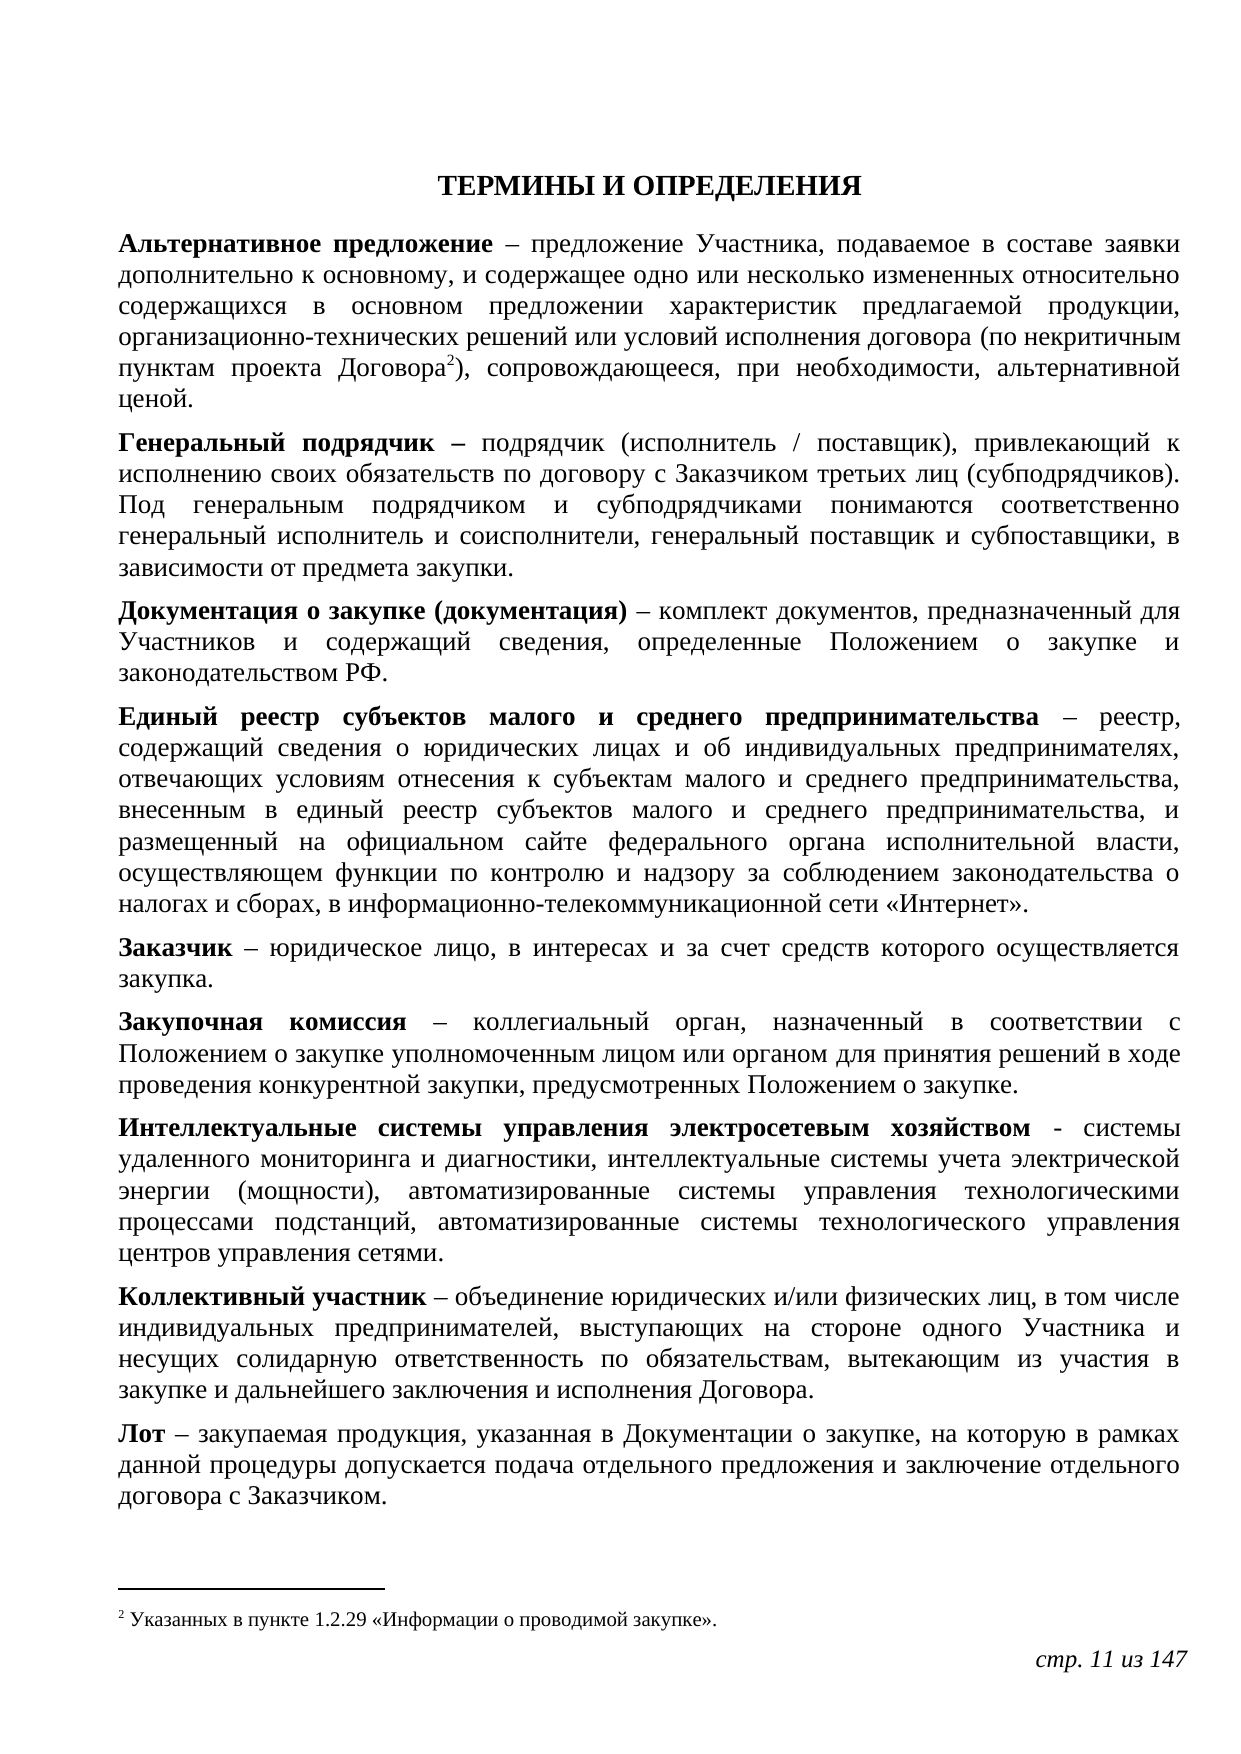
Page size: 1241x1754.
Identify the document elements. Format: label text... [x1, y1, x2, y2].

text Единый реестр субъектов малого и среднего предпринимательства – реестр, содержащий сведения о юридических лицах и об индивидуальных предпринимателях, отвечающих условиям отнесения к субъектам малого и среднего предпринимательства, внесенным в единый реестр субъектов малого и среднего предпринимательства, и размещенный на официальном сайте федерального органа исполнительной власти, осуществляющем функции по контролю и надзору за соблюдением законодательства о налогах и сборах, в информационно-телекоммуникационной сети «Интернет». [118, 700, 1181, 918]
text Лот – закупаемая продукция, указанная в Документации о закупке, на которую в рамках данной процедуры допускается подача отдельного предложения и заключение отдельного договора с Заказчиком. [118, 1417, 1181, 1510]
text Заказчик – юридическое лицо, в интересах и за счет средств которого осуществляется закупка. [118, 931, 1181, 993]
text Альтернативное предложение – предложение Участника, подаваемое в составе заявки дополнительно к основному, и содержащее одно или несколько измененных относительно содержащихся в основном предложении характеристик предлагаемой продукции, организационно-технических решений или условий исполнения договора (по некритичным пунктам проекта Договора), сопровождающееся, при необходимости, альтернативной ценой. [118, 227, 1181, 413]
text Генеральный подрядчик – подрядчик (исполнитель / поставщик), привлекающий к исполнению своих обязательств по договору с Заказчиком третьих лиц (субподрядчиков). Под генеральным подрядчиком и субподрядчиками понимаются соответственно генеральный исполнитель и соисполнители, генеральный поставщик и субпоставщики, в зависимости от предмета закупки. [118, 426, 1181, 582]
text Закупочная комиссия – коллегиальный орган, назначенный в соответствии с Положением о закупке уполномоченным лицом или органом для принятия решений в ходе проведения конкурентной закупки, предусмотренных Положением о закупке. [118, 1006, 1181, 1099]
text Документация о закупке (документация) – комплект документов, предназначенный для Участников и содержащий сведения, определенные Положением о закупке и законодательством РФ. [118, 594, 1181, 688]
text Коллективный участник – объединение юридических и/или физических лиц, в том числе индивидуальных предпринимателей, выступающих на стороне одного Участника и несущих солидарную ответственность по обязательствам, вытекающим из участия в закупке и дальнейшего заключения и исполнения Договора. [118, 1280, 1181, 1404]
text Интеллектуальные системы управления электросетевым хозяйством - системы удаленного мониторинга и диагностики, интеллектуальные системы учета электрической энергии (мощности), автоматизированные системы управления технологическими процессами подстанций, автоматизированные системы технологического управления центров управления сетями. [118, 1111, 1181, 1267]
subtitle ТЕРМИНЫ И ОПРЕДЕЛЕНИЯ [118, 168, 1181, 202]
